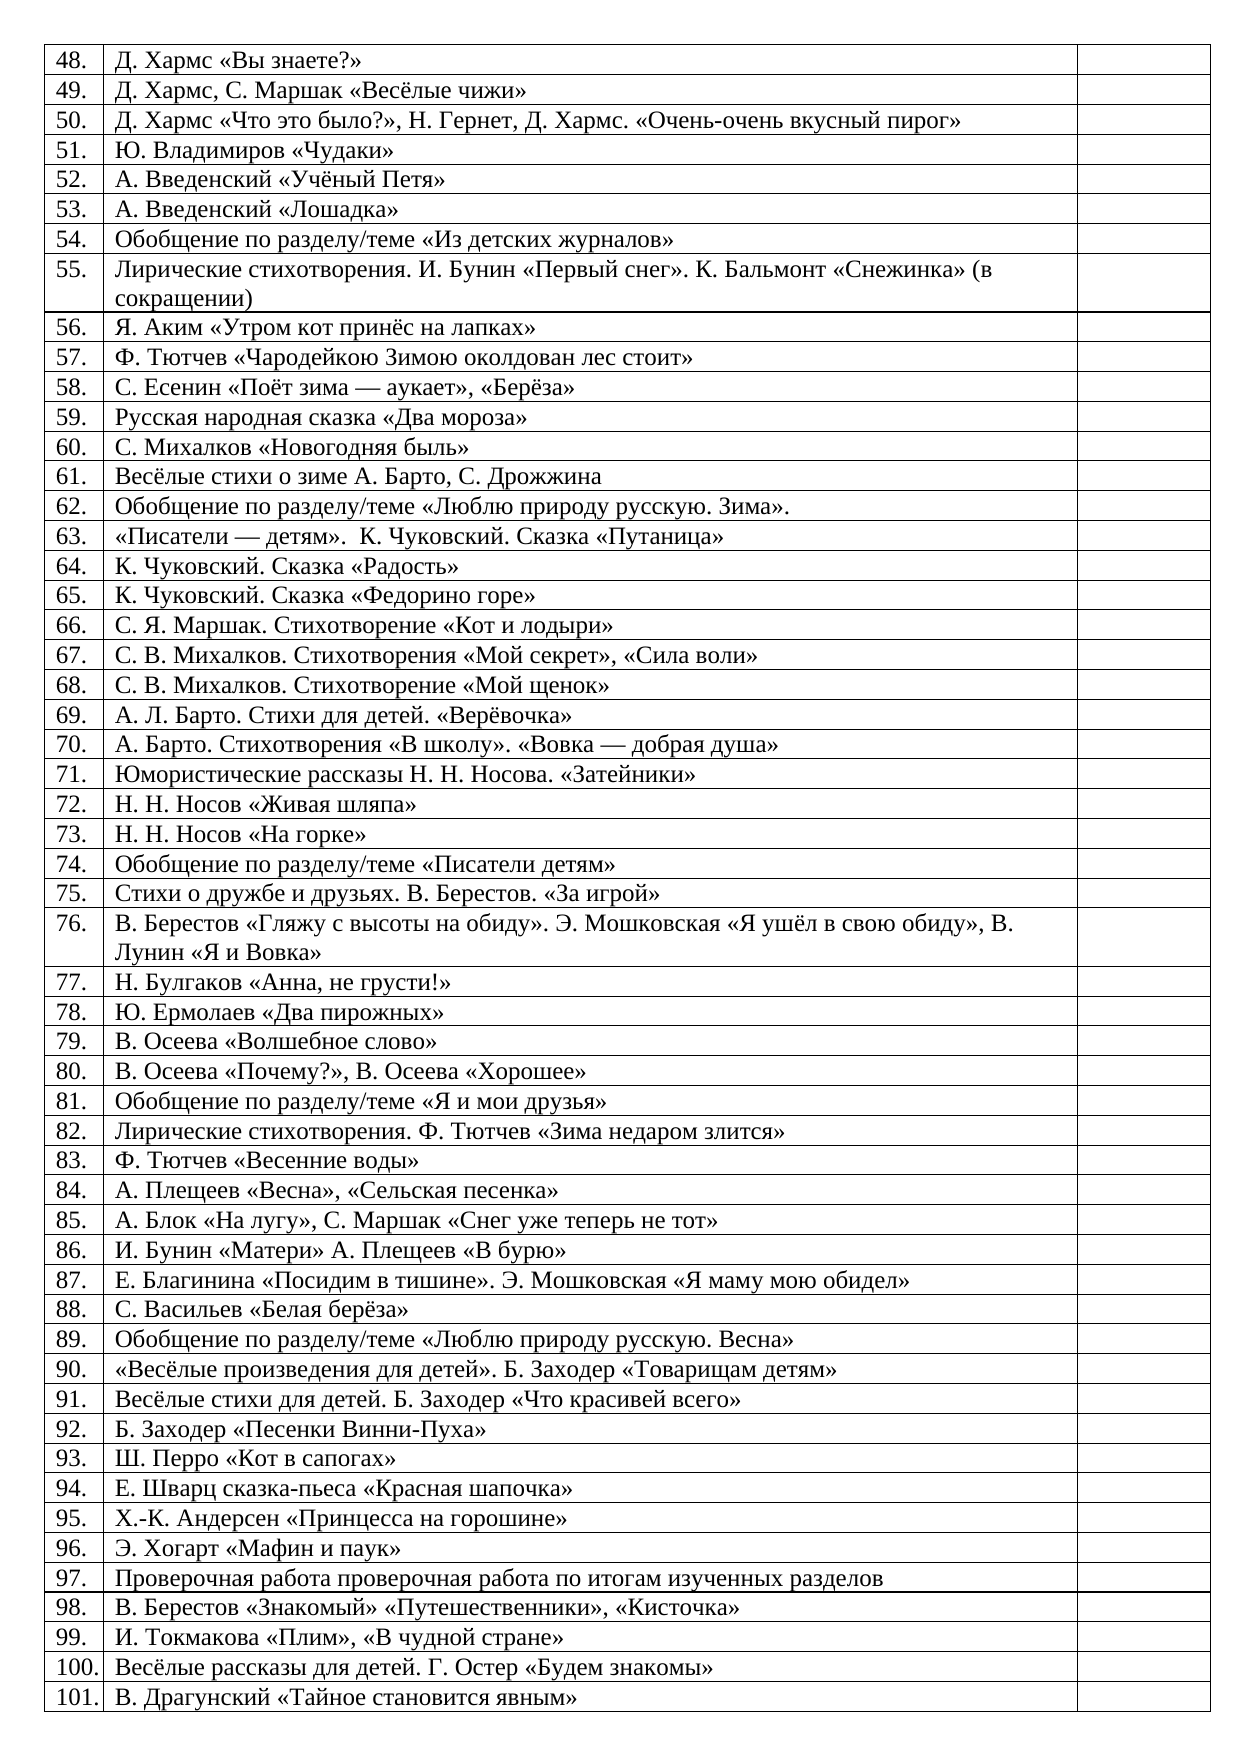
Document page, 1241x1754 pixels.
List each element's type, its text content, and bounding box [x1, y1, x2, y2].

table_cell [1078, 432, 1210, 460]
table_cell Проверочная работа проверочная работа по итогам изученных разделов [104, 1563, 1077, 1591]
table_cell [45, 789, 103, 818]
table_cell [45, 372, 103, 401]
table_cell [45, 1354, 103, 1383]
table_cell [1078, 789, 1210, 818]
table_cell Обобщение по разделу/теме «Писатели детям» [104, 849, 1077, 877]
table_cell [1078, 1444, 1210, 1472]
table_cell Русская народная сказка «Два мороза» [104, 402, 1077, 431]
table_cell [1078, 135, 1210, 163]
table_cell [1078, 1652, 1210, 1681]
table_cell Юмористические рассказы Н. Н. Носова. «Затейники» [104, 759, 1077, 788]
table_cell Ю. Владимиров «Чудаки» [104, 135, 1077, 163]
table_cell [45, 1414, 103, 1442]
table_cell В. Осеева «Волшебное слово» [104, 1026, 1077, 1055]
table_cell [1078, 313, 1210, 341]
table_cell И. Бунин «Матери» А. Плещеев «В бурю» [104, 1235, 1077, 1264]
table_cell [1078, 1593, 1210, 1621]
table_cell В. Берестов «Гляжу с высоты на обиду». Э. Мошковская «Я ушёл в свою обиду», В. Лунин «Я и Вовка» [104, 908, 1077, 966]
table_cell [45, 759, 103, 788]
table_cell [45, 1295, 103, 1323]
table_cell Обобщение по разделу/теме «Люблю природу русскую. Весна» [104, 1324, 1077, 1353]
table_cell [1078, 45, 1210, 74]
table_cell [45, 640, 103, 669]
table_cell К. Чуковский. Сказка «Радость» [104, 551, 1077, 579]
table_cell А. Барто. Стихотворения «В школу». «Вовка — добрая душа» [104, 730, 1077, 758]
table_cell [1078, 997, 1210, 1025]
table_cell Весёлые стихи о зиме А. Барто, С. Дрожжина [104, 461, 1077, 490]
table_cell Н. Н. Носов «На горке» [104, 819, 1077, 848]
table_cell [1078, 1622, 1210, 1651]
table_cell [45, 224, 103, 253]
table_cell А. Введенский «Лошадка» [104, 194, 1077, 223]
table_cell Х.-К. Андерсен «Принцесса на горошине» [104, 1503, 1077, 1532]
table_cell [1078, 700, 1210, 728]
table_cell Д. Хармс «Вы знаете?» [104, 45, 1077, 74]
table_cell С. Я. Маршак. Стихотворение «Кот и лодыри» [104, 610, 1077, 639]
table_cell Н. Н. Носов «Живая шляпа» [104, 789, 1077, 818]
table_cell [45, 610, 103, 639]
table_cell [45, 1444, 103, 1472]
table_cell [45, 1622, 103, 1651]
table_cell [45, 1324, 103, 1353]
table_cell [45, 432, 103, 460]
table_cell [1078, 342, 1210, 371]
table_cell [45, 1235, 103, 1264]
table_cell [1078, 194, 1210, 223]
table_cell [1078, 1682, 1210, 1711]
table_cell [1078, 1354, 1210, 1383]
table_cell [1078, 165, 1210, 193]
table_cell [1078, 1384, 1210, 1413]
table_cell Обобщение по разделу/теме «Из детских журналов» [104, 224, 1077, 253]
table_cell Д. Хармс «Что это было?», Н. Гернет, Д. Хармс. «Очень-очень вкусный пирог» [104, 105, 1077, 134]
table_cell А. Плещеев «Весна», «Сельская песенка» [104, 1175, 1077, 1204]
table_cell [1078, 402, 1210, 431]
table_cell [45, 670, 103, 699]
table_cell [45, 45, 103, 74]
table_cell А. Блок «На лугу», С. Маршак «Снег уже теперь не тот» [104, 1205, 1077, 1234]
table_cell [45, 551, 103, 579]
table_cell [45, 75, 103, 104]
table_cell Я. Аким «Утром кот принёс на лапках» [104, 313, 1077, 341]
table_cell [1078, 1205, 1210, 1234]
table_cell В. Драгунский «Тайное становится явным» [104, 1682, 1077, 1711]
table_cell [1078, 1175, 1210, 1204]
table_cell [1078, 254, 1210, 311]
table_cell Лирические стихотворения. И. Бунин «Первый снег». К. Бальмонт «Снежинка» (в сокращении) [104, 254, 1077, 311]
table_cell Ф. Тютчев «Чародейкою Зимою околдован лес стоит» [104, 342, 1077, 371]
table_cell [45, 849, 103, 877]
table_cell К. Чуковский. Сказка «Федорино горе» [104, 581, 1077, 609]
table_cell [1078, 610, 1210, 639]
table_cell [1078, 730, 1210, 758]
table_cell Стихи о дружбе и друзьях. В. Берестов. «За игрой» [104, 879, 1077, 907]
table_cell С. Михалков «Новогодняя быль» [104, 432, 1077, 460]
table_cell [45, 1026, 103, 1055]
table_cell [1078, 551, 1210, 579]
table_cell [45, 1384, 103, 1413]
table_cell [1078, 1324, 1210, 1353]
table_cell Весёлые рассказы для детей. Г. Остер «Будем знакомы» [104, 1652, 1077, 1681]
table_cell [1078, 819, 1210, 848]
table_cell [1078, 1116, 1210, 1144]
table_cell [45, 402, 103, 431]
table_cell [45, 521, 103, 550]
table_cell [1078, 581, 1210, 609]
table_cell [1078, 1056, 1210, 1085]
table_cell Обобщение по разделу/теме «Я и мои друзья» [104, 1086, 1077, 1115]
table_cell [45, 1503, 103, 1532]
table_cell [1078, 1086, 1210, 1115]
table_cell Е. Шварц сказка-пьеса «Красная шапочка» [104, 1473, 1077, 1502]
table_cell [1078, 224, 1210, 253]
table_cell [45, 461, 103, 490]
table_cell [45, 1652, 103, 1681]
table_cell [1078, 75, 1210, 104]
table_cell Ю. Ермолаев «Два пирожных» [104, 997, 1077, 1025]
table_cell [1078, 1295, 1210, 1323]
table_cell [1078, 1265, 1210, 1293]
table_cell [45, 1056, 103, 1085]
table_cell [45, 1563, 103, 1591]
table_cell [1078, 670, 1210, 699]
table_cell [45, 313, 103, 341]
table_cell [45, 342, 103, 371]
table_cell Ш. Перро «Кот в сапогах» [104, 1444, 1077, 1472]
table_cell [1078, 849, 1210, 877]
table_cell «Писатели — детям». К. Чуковский. Сказка «Путаница» [104, 521, 1077, 550]
table_cell И. Токмакова «Плим», «В чудной стране» [104, 1622, 1077, 1651]
table_cell [1078, 1414, 1210, 1442]
table_cell Д. Хармс, С. Маршак «Весёлые чижи» [104, 75, 1077, 104]
table_cell [1078, 1235, 1210, 1264]
table_cell [1078, 372, 1210, 401]
table_cell [45, 879, 103, 907]
table_cell [45, 967, 103, 996]
table_cell А. Л. Барто. Стихи для детей. «Верёвочка» [104, 700, 1077, 728]
table_cell [45, 581, 103, 609]
table_cell [45, 1086, 103, 1115]
table_cell [1078, 105, 1210, 134]
table_cell [45, 194, 103, 223]
table_cell [45, 1682, 103, 1711]
table_cell [1078, 1473, 1210, 1502]
table_cell С. В. Михалков. Стихотворения «Мой секрет», «Сила воли» [104, 640, 1077, 669]
table_cell Е. Благинина «Посидим в тишине». Э. Мошковская «Я маму мою обидел» [104, 1265, 1077, 1293]
table_cell [45, 1593, 103, 1621]
table_cell [1078, 1146, 1210, 1174]
table_cell С. Васильев «Белая берёза» [104, 1295, 1077, 1323]
table_cell [45, 819, 103, 848]
table_cell [45, 997, 103, 1025]
table_cell [1078, 908, 1210, 966]
table_cell Ф. Тютчев «Весенние воды» [104, 1146, 1077, 1174]
table_cell [45, 1175, 103, 1204]
table_cell Э. Хогарт «Мафин и паук» [104, 1533, 1077, 1562]
table_cell [45, 1533, 103, 1562]
table_cell [1078, 1503, 1210, 1532]
table_cell [1078, 967, 1210, 996]
table_cell Обобщение по разделу/теме «Люблю природу русскую. Зима». [104, 491, 1077, 520]
table_cell «Весёлые произведения для детей». Б. Заходер «Товарищам детям» [104, 1354, 1077, 1383]
table_cell [1078, 759, 1210, 788]
table_cell [45, 1205, 103, 1234]
table_cell [45, 165, 103, 193]
table_cell [45, 135, 103, 163]
table_cell В. Осеева «Почему?», В. Осеева «Хорошее» [104, 1056, 1077, 1085]
table_cell [1078, 879, 1210, 907]
table_cell В. Берестов «Знакомый» «Путешественники», «Кисточка» [104, 1593, 1077, 1621]
table_cell [45, 1265, 103, 1293]
table_cell [45, 254, 103, 311]
table_cell [45, 908, 103, 966]
table_cell [45, 1473, 103, 1502]
table_cell [45, 730, 103, 758]
table_cell Лирические стихотворения. Ф. Тютчев «Зима недаром злится» [104, 1116, 1077, 1144]
table_cell С. В. Михалков. Стихотворение «Мой щенок» [104, 670, 1077, 699]
table_cell [1078, 640, 1210, 669]
table_cell Б. Заходер «Песенки Винни-Пуха» [104, 1414, 1077, 1442]
table_cell Весёлые стихи для детей. Б. Заходер «Что красивей всего» [104, 1384, 1077, 1413]
table_cell [1078, 1026, 1210, 1055]
table_cell [1078, 1533, 1210, 1562]
table_cell Н. Булгаков «Анна, не грусти!» [104, 967, 1077, 996]
table_cell [45, 105, 103, 134]
table_cell [1078, 521, 1210, 550]
table_cell [45, 1146, 103, 1174]
table_cell А. Введенский «Учёный Петя» [104, 165, 1077, 193]
table_cell С. Есенин «Поёт зима — аукает», «Берёза» [104, 372, 1077, 401]
table_cell [45, 491, 103, 520]
table_cell [45, 1116, 103, 1144]
table_cell [1078, 461, 1210, 490]
table_cell [45, 700, 103, 728]
table_cell [1078, 491, 1210, 520]
table_cell [1078, 1563, 1210, 1591]
